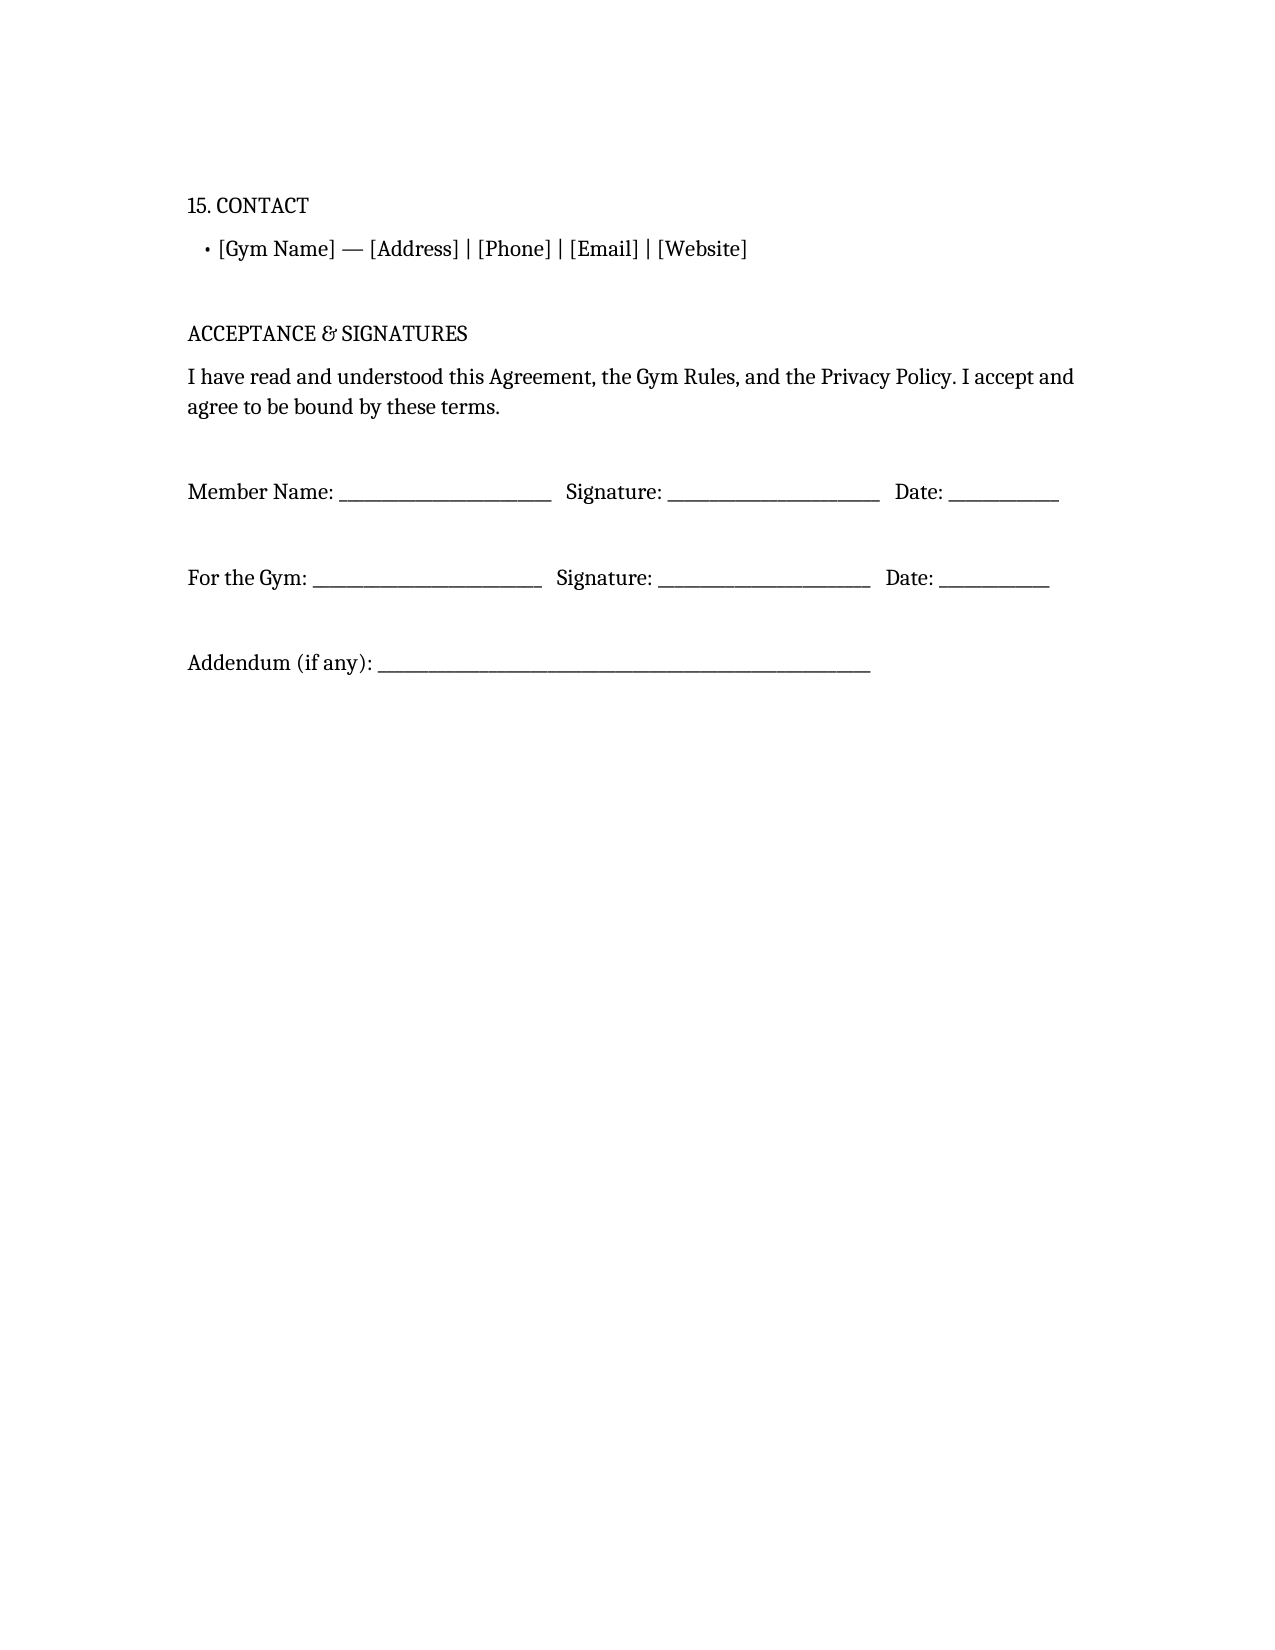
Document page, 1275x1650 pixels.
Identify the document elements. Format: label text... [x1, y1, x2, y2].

text ACCEPTANCE & SIGNATURES [187, 321, 1087, 347]
text I have read and understood this Agreement, the Gym Rules, and the Privacy Policy. I accept and agree to be bound by these terms. [187, 363, 1087, 420]
text • [Gym Name] — [Address] | [Phone] | [Email] | [Website] [187, 235, 1087, 262]
text For the Gym: ___________________________ Signature: _________________________ Date: _____________ [187, 564, 1087, 591]
text Member Name: _________________________ Signature: _________________________ Date: _____________ [187, 479, 1087, 506]
text 15. CONTACT [187, 193, 1087, 219]
text Addendum (if any): __________________________________________________________ [187, 650, 1087, 676]
